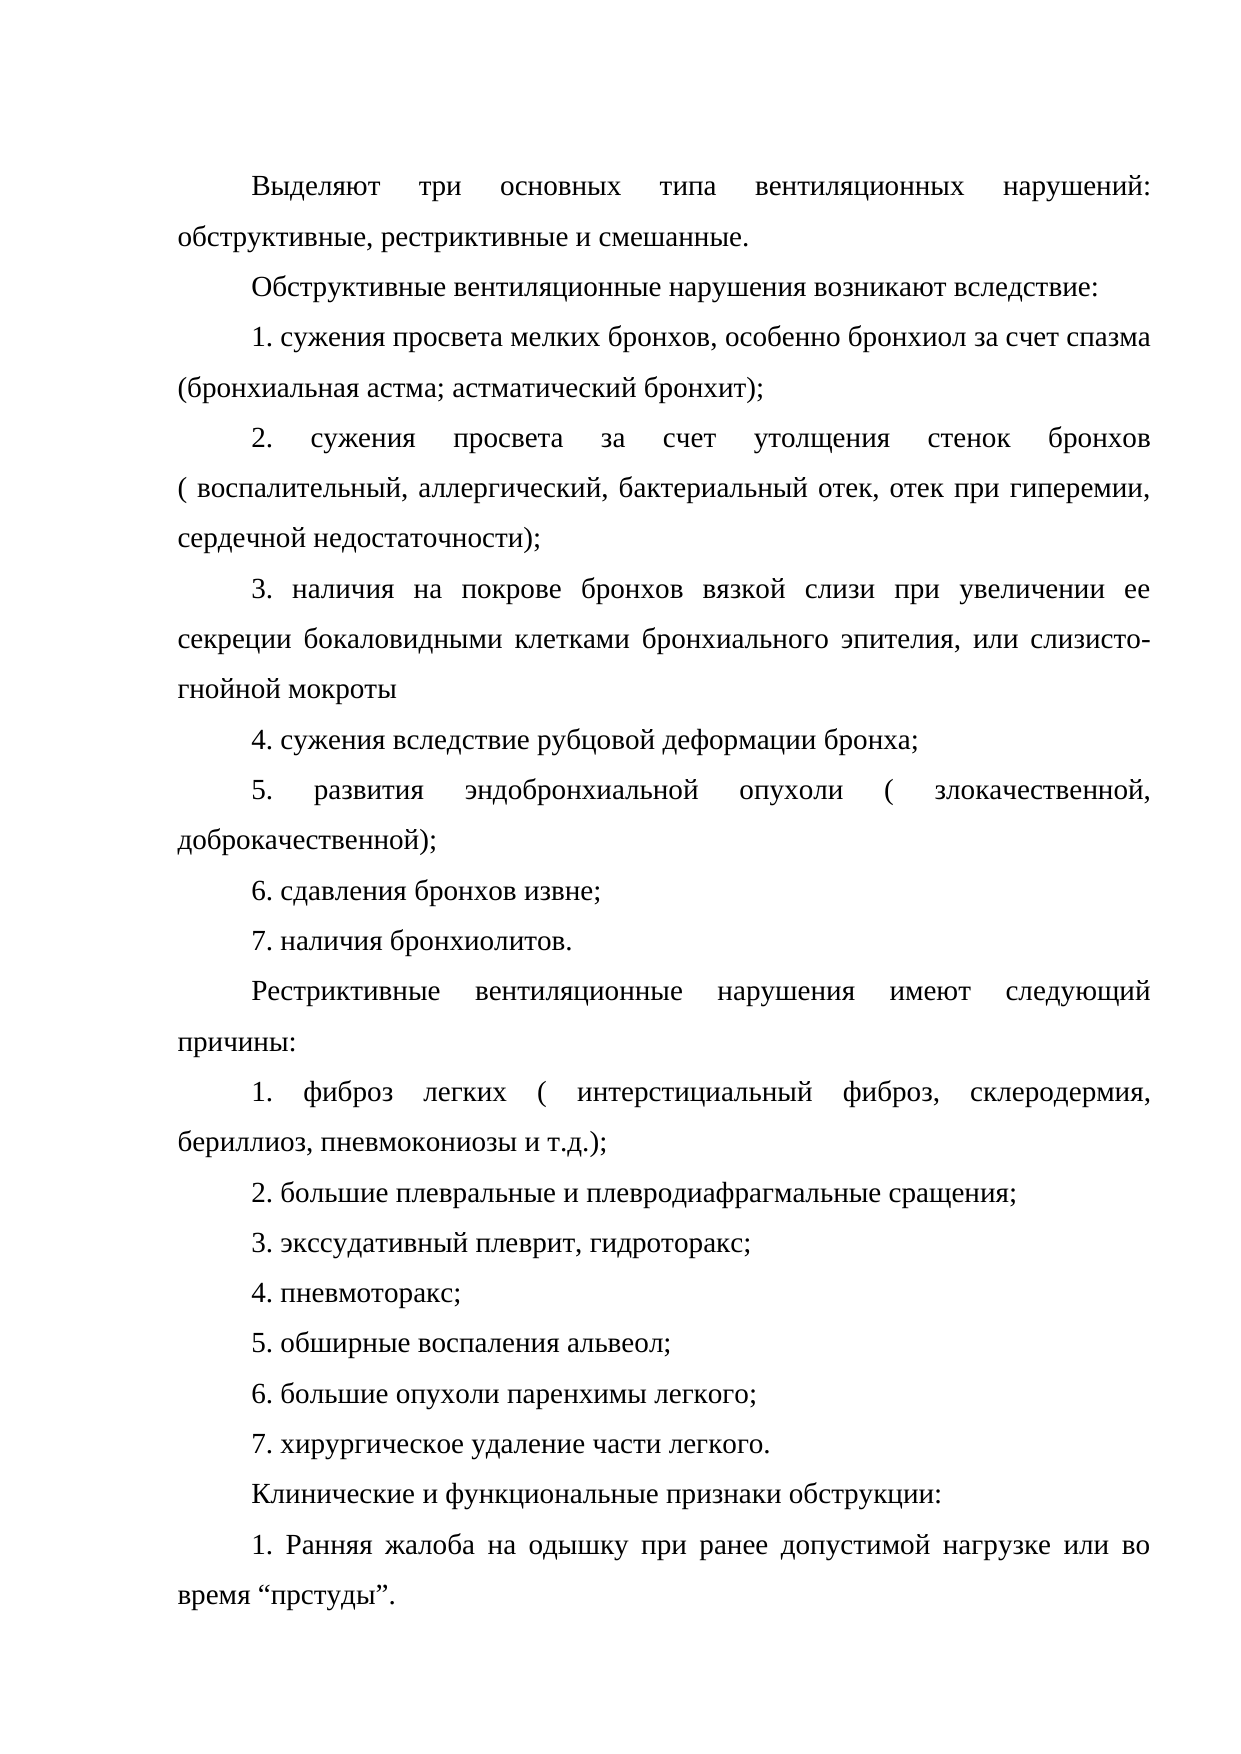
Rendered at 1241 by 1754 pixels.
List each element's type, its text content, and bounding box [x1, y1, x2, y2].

text 5. развития эндобронхиальной опухоли ( злокачественной, доброкачественной); [177, 772, 1152, 856]
text 5. обширные воспаления альвеол; [177, 1326, 1152, 1359]
text 1. сужения просвета мелких бронхов, особенно бронхиол за счет спазма (бронхиальная астма; астматический бронхит); [177, 319, 1152, 403]
text Выделяют три основных типа вентиляционных нарушений: обструктивные, рестриктивные и смешанные. [177, 168, 1152, 252]
text Обструктивные вентиляционные нарушения возникают вследствие: [177, 269, 1152, 303]
text 1. Ранняя жалоба на одышку при ранее допустимой нагрузке или во время “прстуды”. [177, 1527, 1152, 1611]
text 2. сужения просвета за счет утолщения стенок бронхов ( воспалительный, аллергический, бактериальный отек, отек при гиперемии, сердечной недостаточности); [177, 420, 1152, 554]
text 2. большие плевральные и плевродиафрагмальные сращения; [177, 1175, 1152, 1208]
text Рестриктивные вентиляционные нарушения имеют следующий причины: [177, 973, 1152, 1057]
text 3. наличия на покрове бронхов вязкой слизи при увеличении ее секреции бокаловидными клетками бронхиального эпителия, или слизисто-гнойной мокроты [177, 571, 1152, 705]
text Клинические и функциональные признаки обструкции: [177, 1477, 1152, 1510]
text 1. фиброз легких ( интерстициальный фиброз, склеродермия, бериллиоз, пневмокониозы и т.д.); [177, 1074, 1152, 1158]
text 7. хирургическое удаление части легкого. [177, 1426, 1152, 1460]
text 6. большие опухоли паренхимы легкого; [177, 1376, 1152, 1409]
text 4. сужения вследствие рубцовой деформации бронха; [177, 722, 1152, 755]
text 7. наличия бронхиолитов. [177, 923, 1152, 957]
text 3. экссудативный плеврит, гидроторакс; [177, 1225, 1152, 1258]
text 4. пневмоторакс; [177, 1275, 1152, 1309]
text 6. сдавления бронхов извне; [177, 873, 1152, 906]
